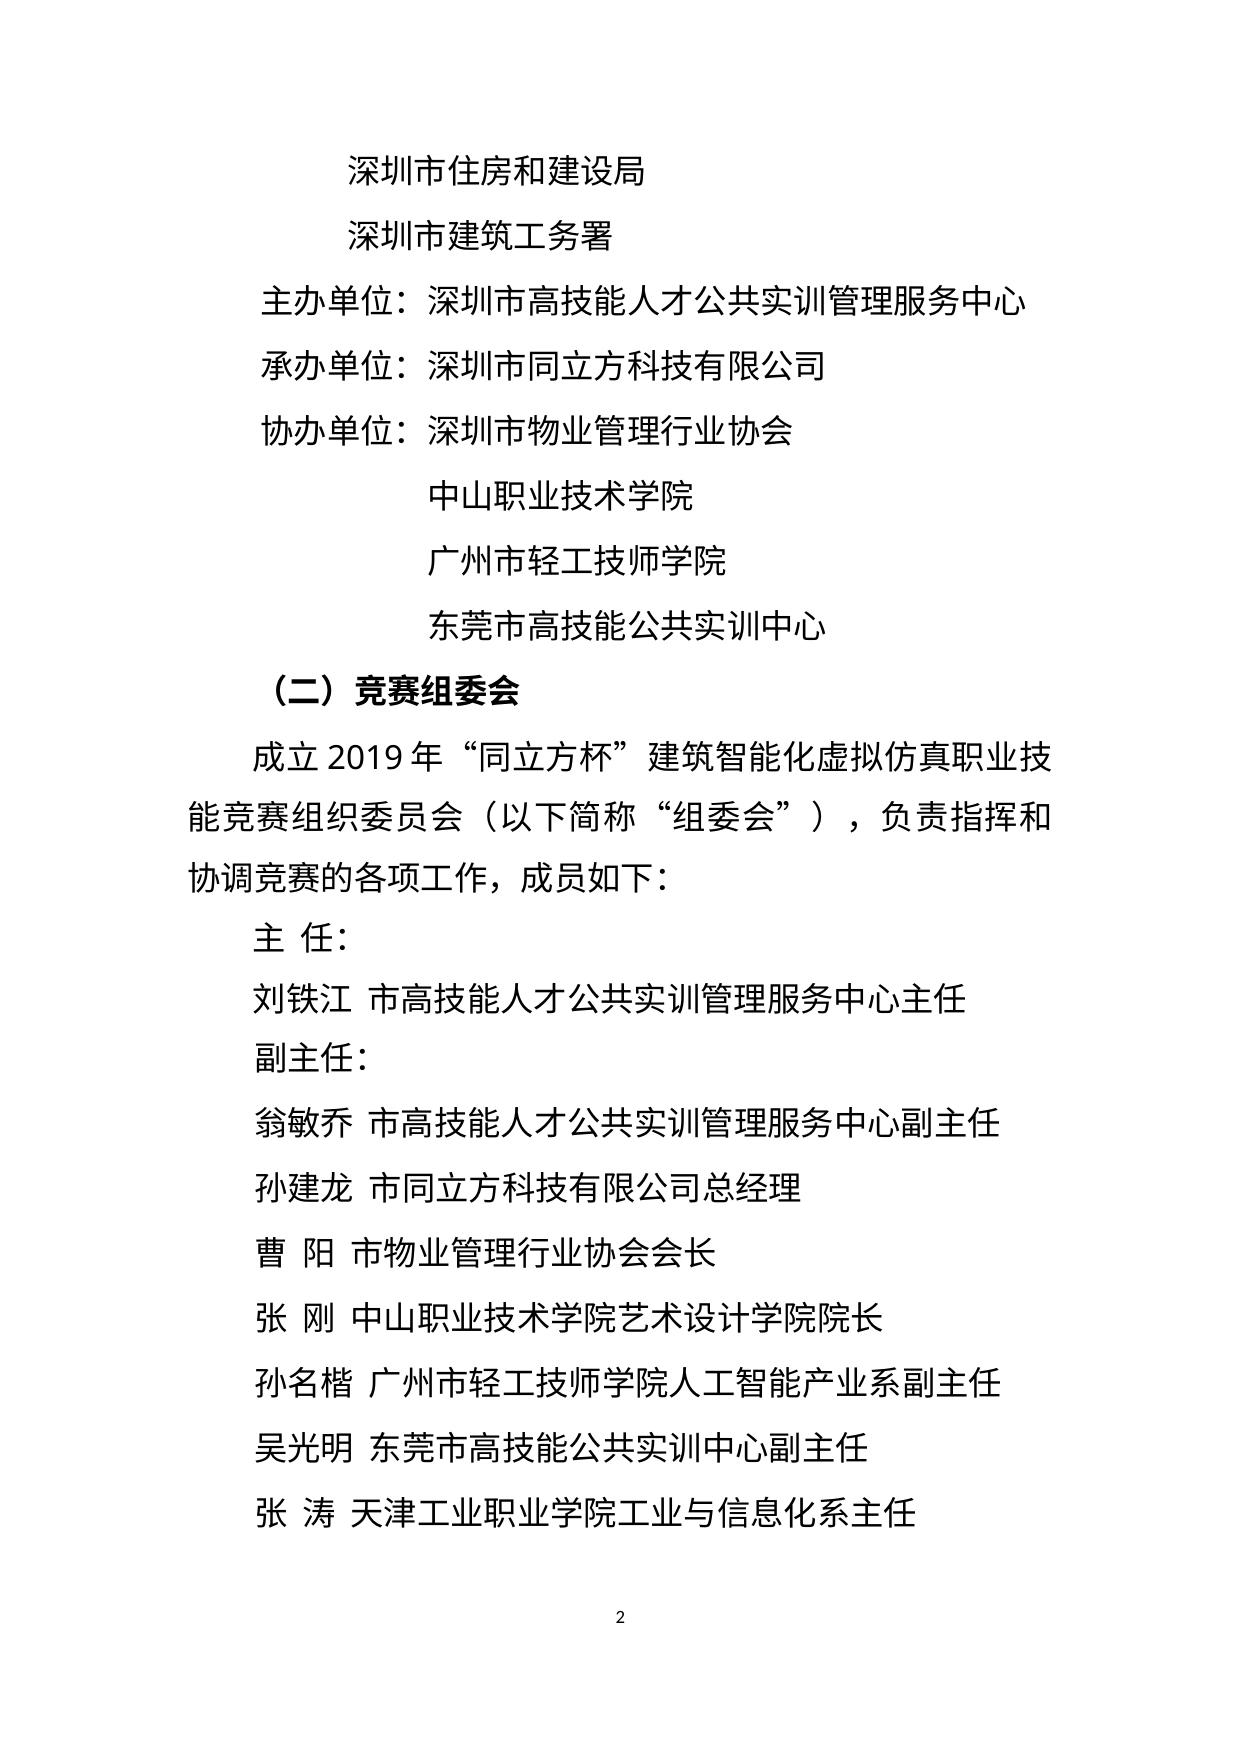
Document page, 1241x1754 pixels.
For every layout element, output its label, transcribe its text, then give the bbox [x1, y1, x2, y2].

text 中山职业技术学院 [187, 461, 1053, 526]
text 曹 阳 市物业管理行业协会会长 [187, 1218, 1053, 1283]
text 主 任： [187, 902, 1053, 963]
text 吴光明 东莞市高技能公共实训中心副主任 [187, 1413, 1053, 1478]
text 成立2019年“同立方杯”建筑智能化虚拟仿真职业技能竞赛组织委员会（以下简称“组委会”），负责指挥和协调竞赛的各项工作，成员如下： [187, 721, 1053, 902]
text 深圳市住房和建设局 [187, 136, 1053, 201]
text 张 涛 天津工业职业学院工业与信息化系主任 [187, 1478, 1053, 1543]
text 翁敏乔 市高技能人才公共实训管理服务中心副主任 [187, 1088, 1053, 1153]
text 深圳市建筑工务署 [187, 201, 1053, 266]
text 广州市轻工技师学院 [187, 526, 1053, 591]
text 主办单位：深圳市高技能人才公共实训管理服务中心 [187, 266, 1053, 331]
text （二）竞赛组委会 [187, 656, 1053, 721]
text 协办单位：深圳市物业管理行业协会 [187, 396, 1053, 461]
text 副主任： [187, 1023, 1053, 1088]
text 刘铁江 市高技能人才公共实训管理服务中心主任 [187, 963, 1053, 1023]
text 东莞市高技能公共实训中心 [187, 591, 1053, 656]
text 孙名楷 广州市轻工技师学院人工智能产业系副主任 [187, 1348, 1053, 1413]
text 承办单位：深圳市同立方科技有限公司 [187, 331, 1053, 396]
text 张 刚 中山职业技术学院艺术设计学院院长 [187, 1283, 1053, 1348]
text 孙建龙 市同立方科技有限公司总经理 [187, 1153, 1053, 1218]
